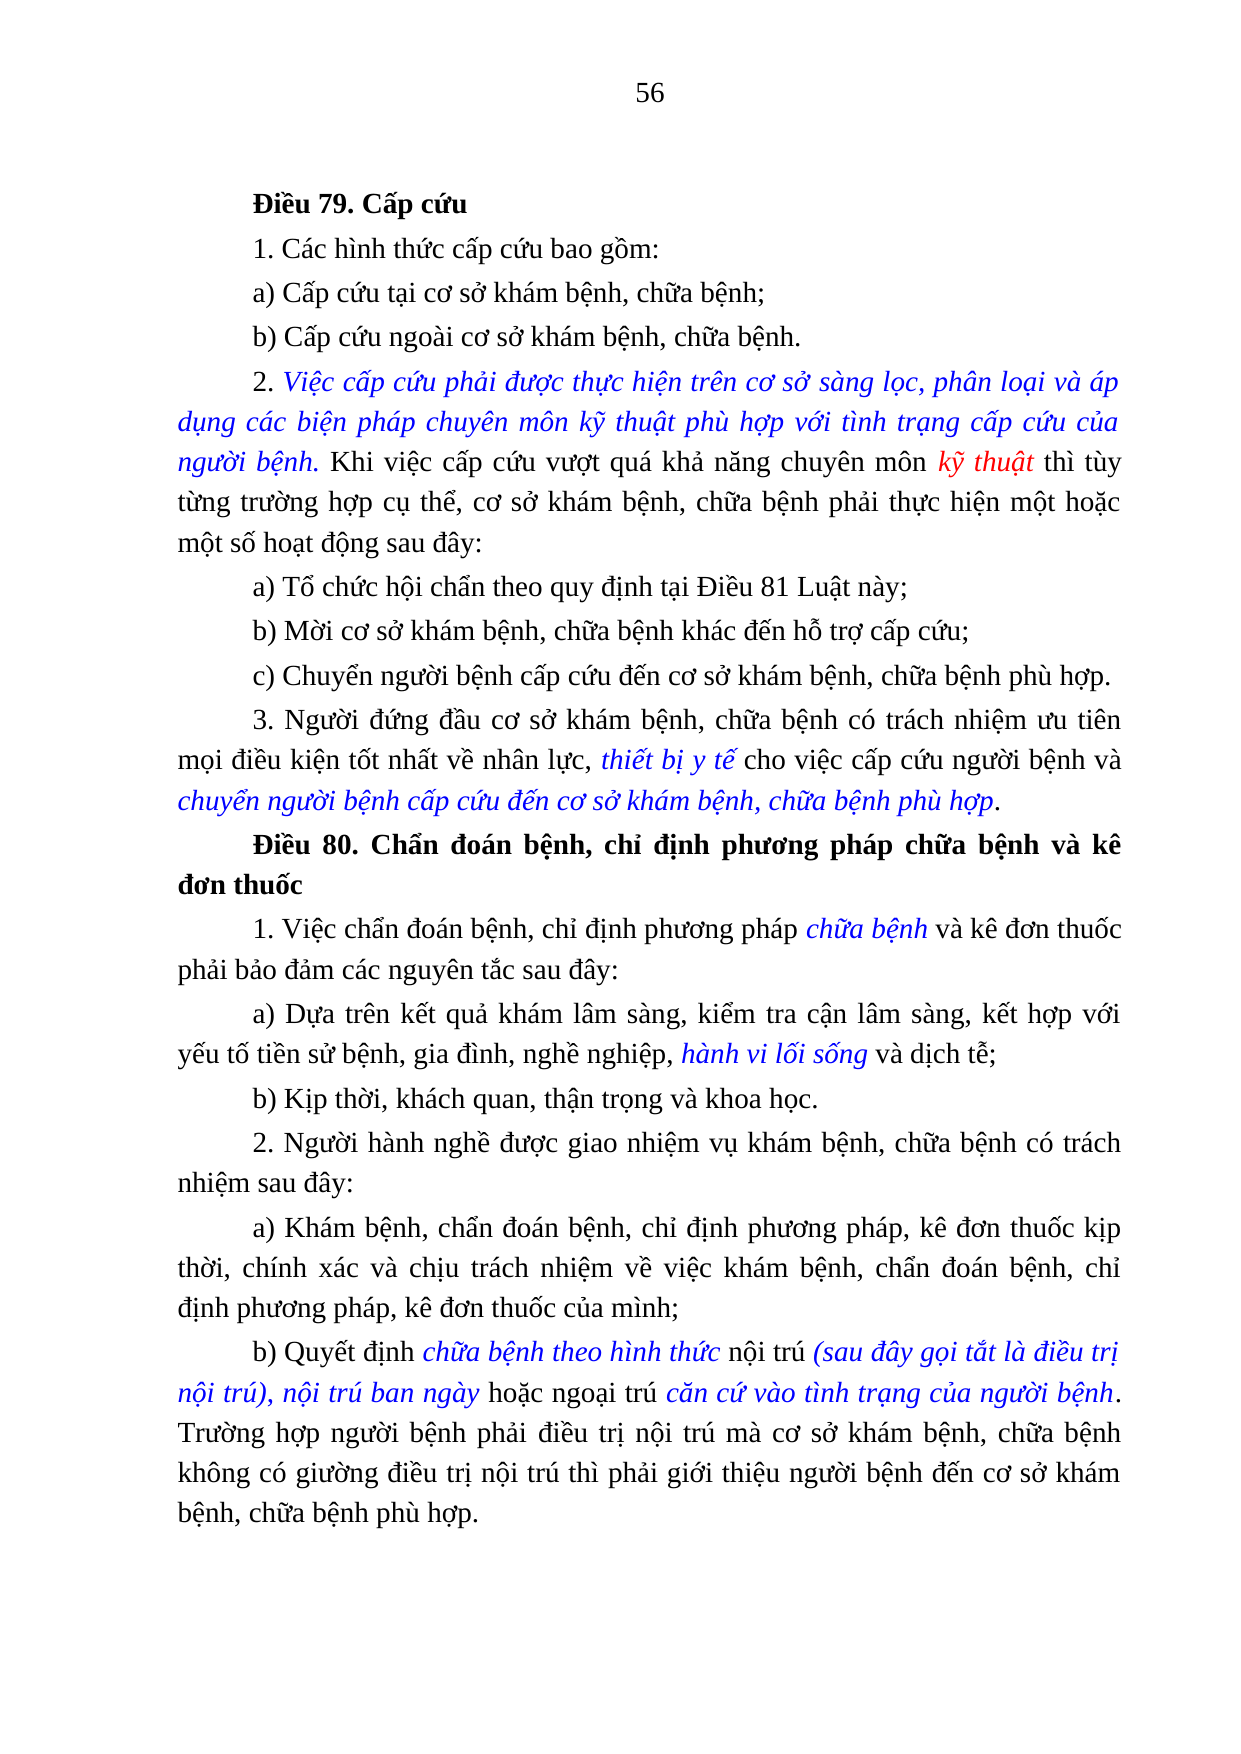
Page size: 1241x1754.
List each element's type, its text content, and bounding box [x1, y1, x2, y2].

text b) Mời cơ sở khám bệnh, chữa bệnh khác đến hỗ trợ cấp cứu; [177, 613, 1122, 647]
text b) Quyết định chữa bệnh theo hình thức nội trú (sau đây gọi tắt là điều trị nội trú), nội trú ban ngày hoặc ngoại trú căn cứ vào tình trạng của người bệnh. Trường hợp người bệnh phải điều trị nội trú mà cơ sở khám bệnh, chữa bệnh không có giường điều trị nội trú thì phải giới thiệu người bệnh đến cơ sở khám bệnh, chữa bệnh phù hợp. [177, 1334, 1122, 1529]
text a) Dựa trên kết quả khám lâm sàng, kiểm tra cận lâm sàng, kết hợp với yếu tố tiền sử bệnh, gia đình, nghề nghiệp, hành vi lối sống và dịch tễ; [177, 996, 1122, 1070]
text 1. Việc chẩn đoán bệnh, chỉ định phương pháp chữa bệnh và kê đơn thuốc phải bảo đảm các nguyên tắc sau đây: [177, 912, 1122, 985]
text 2. Việc cấp cứu phải được thực hiện trên cơ sở sàng lọc, phân loại và áp dụng các biện pháp chuyên môn kỹ thuật phù hợp với tình trạng cấp cứu của người bệnh. Khi việc cấp cứu vượt quá khả năng chuyên môn kỹ thuật thì tùy từng trường hợp cụ thể, cơ sở khám bệnh, chữa bệnh phải thực hiện một hoặc một số hoạt động sau đây: [177, 364, 1122, 558]
text 2. Người hành nghề được giao nhiệm vụ khám bệnh, chữa bệnh có trách nhiệm sau đây: [177, 1125, 1122, 1199]
text a) Cấp cứu tại cơ sở khám bệnh, chữa bệnh; [177, 275, 1122, 309]
text b) Cấp cứu ngoài cơ sở khám bệnh, chữa bệnh. [177, 319, 1122, 353]
subtitle Điều 79. Cấp cứu [177, 186, 1122, 220]
subtitle Điều 80. Chẩn đoán bệnh, chỉ định phương pháp chữa bệnh và kê đơn thuốc [177, 827, 1122, 901]
text b) Kịp thời, khách quan, thận trọng và khoa học. [177, 1081, 1122, 1114]
text 1. Các hình thức cấp cứu bao gồm: [177, 231, 1122, 264]
text 3. Người đứng đầu cơ sở khám bệnh, chữa bệnh có trách nhiệm ưu tiên mọi điều kiện tốt nhất về nhân lực, thiết bị y tế cho việc cấp cứu người bệnh và chuyển người bệnh cấp cứu đến cơ sở khám bệnh, chữa bệnh phù hợp. [177, 702, 1122, 816]
text a) Tổ chức hội chẩn theo quy định tại Điều 81 Luật này; [177, 569, 1122, 603]
text c) Chuyển người bệnh cấp cứu đến cơ sở khám bệnh, chữa bệnh phù hợp. [177, 658, 1122, 691]
text a) Khám bệnh, chẩn đoán bệnh, chỉ định phương pháp, kê đơn thuốc kịp thời, chính xác và chịu trách nhiệm về việc khám bệnh, chẩn đoán bệnh, chỉ định phương pháp, kê đơn thuốc của mình; [177, 1210, 1122, 1324]
